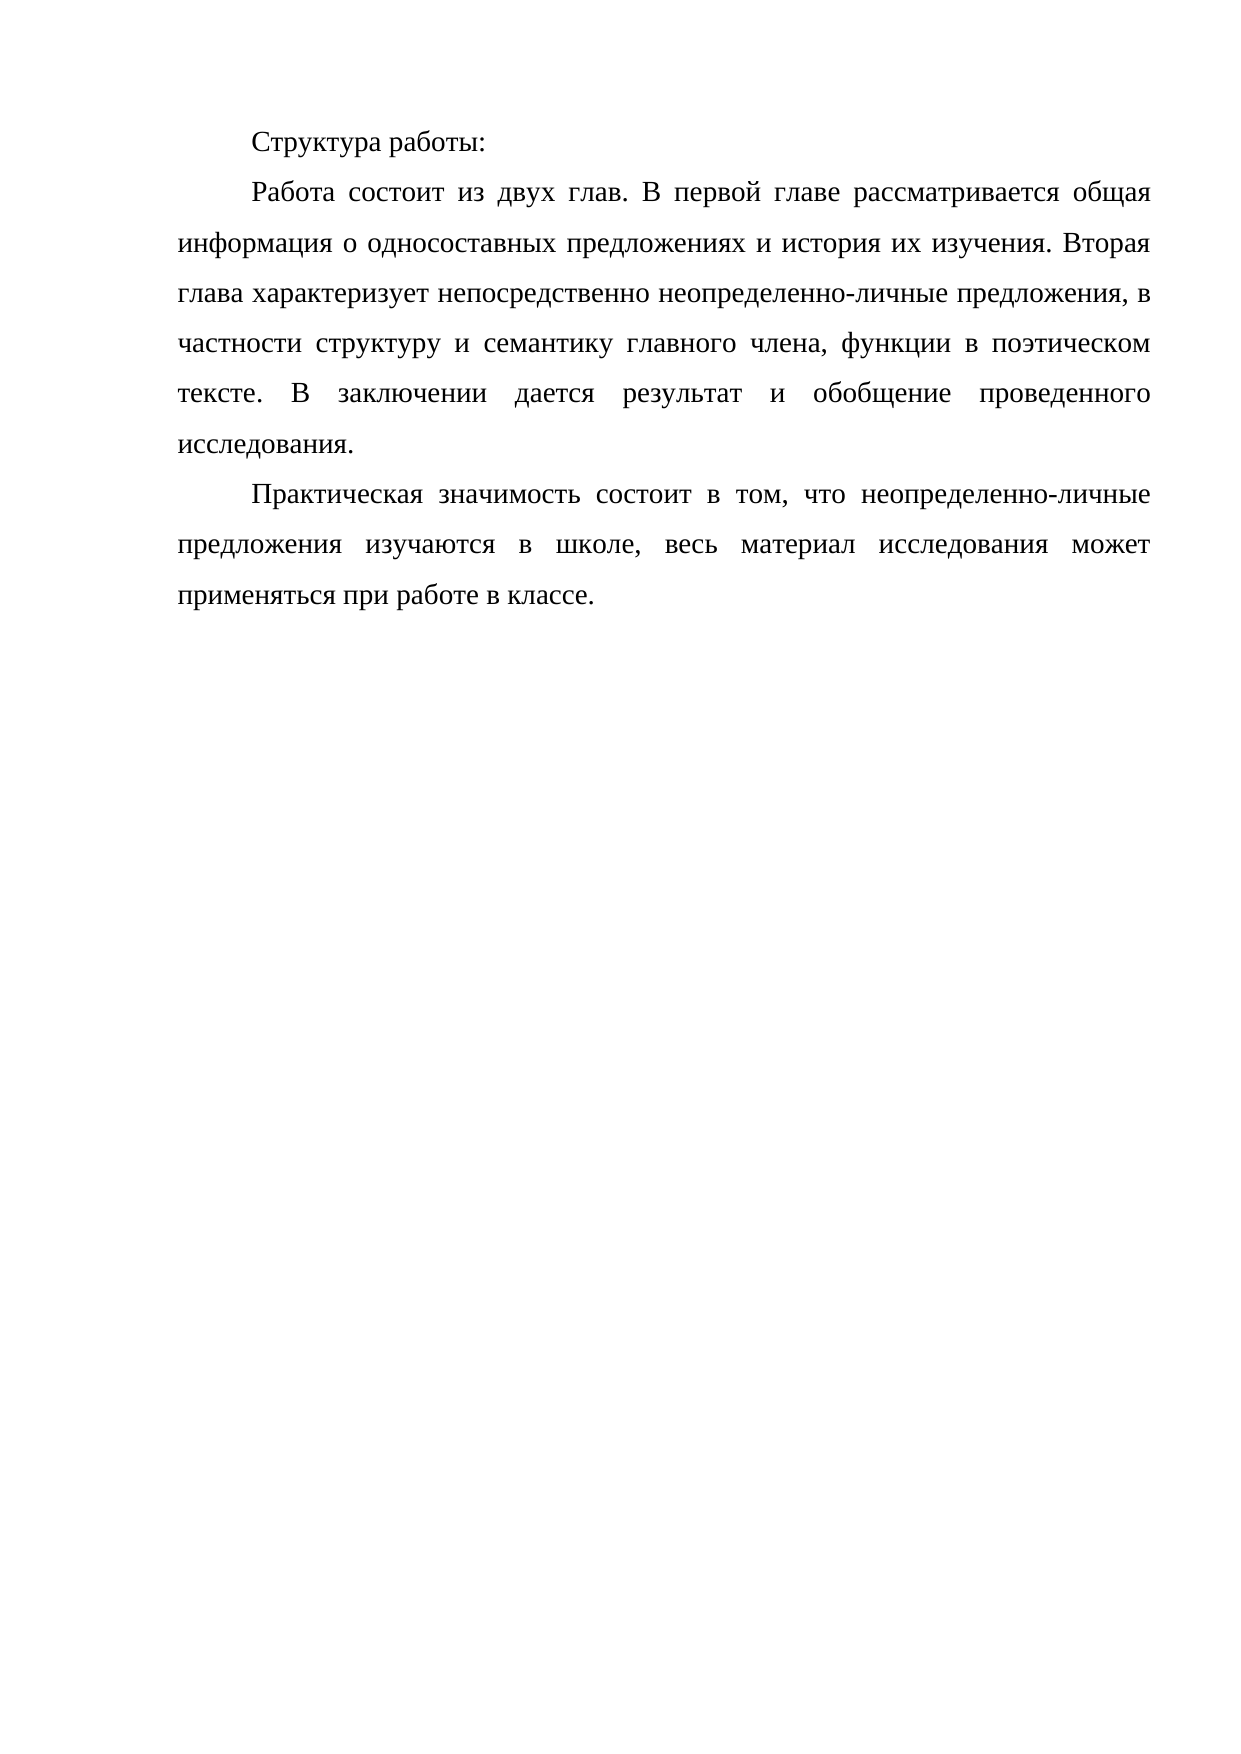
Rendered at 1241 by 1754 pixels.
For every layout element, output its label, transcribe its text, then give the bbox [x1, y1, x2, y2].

text Работа состоит из двух глав. В первой главе рассматривается общая информация о односоставных предложениях и история их изучения. Вторая глава характеризует непосредственно неопределенно-личные предложения, в частности структуру и семантику главного члена, функции в поэтическом тексте. В заключении дается результат и обобщение проведенного исследования. [177, 174, 1152, 459]
text Структура работы: [177, 124, 1152, 158]
text Практическая значимость состоит в том, что неопределенно-личные предложения изучаются в школе, весь материал исследования может применяться при работе в классе. [177, 476, 1152, 610]
